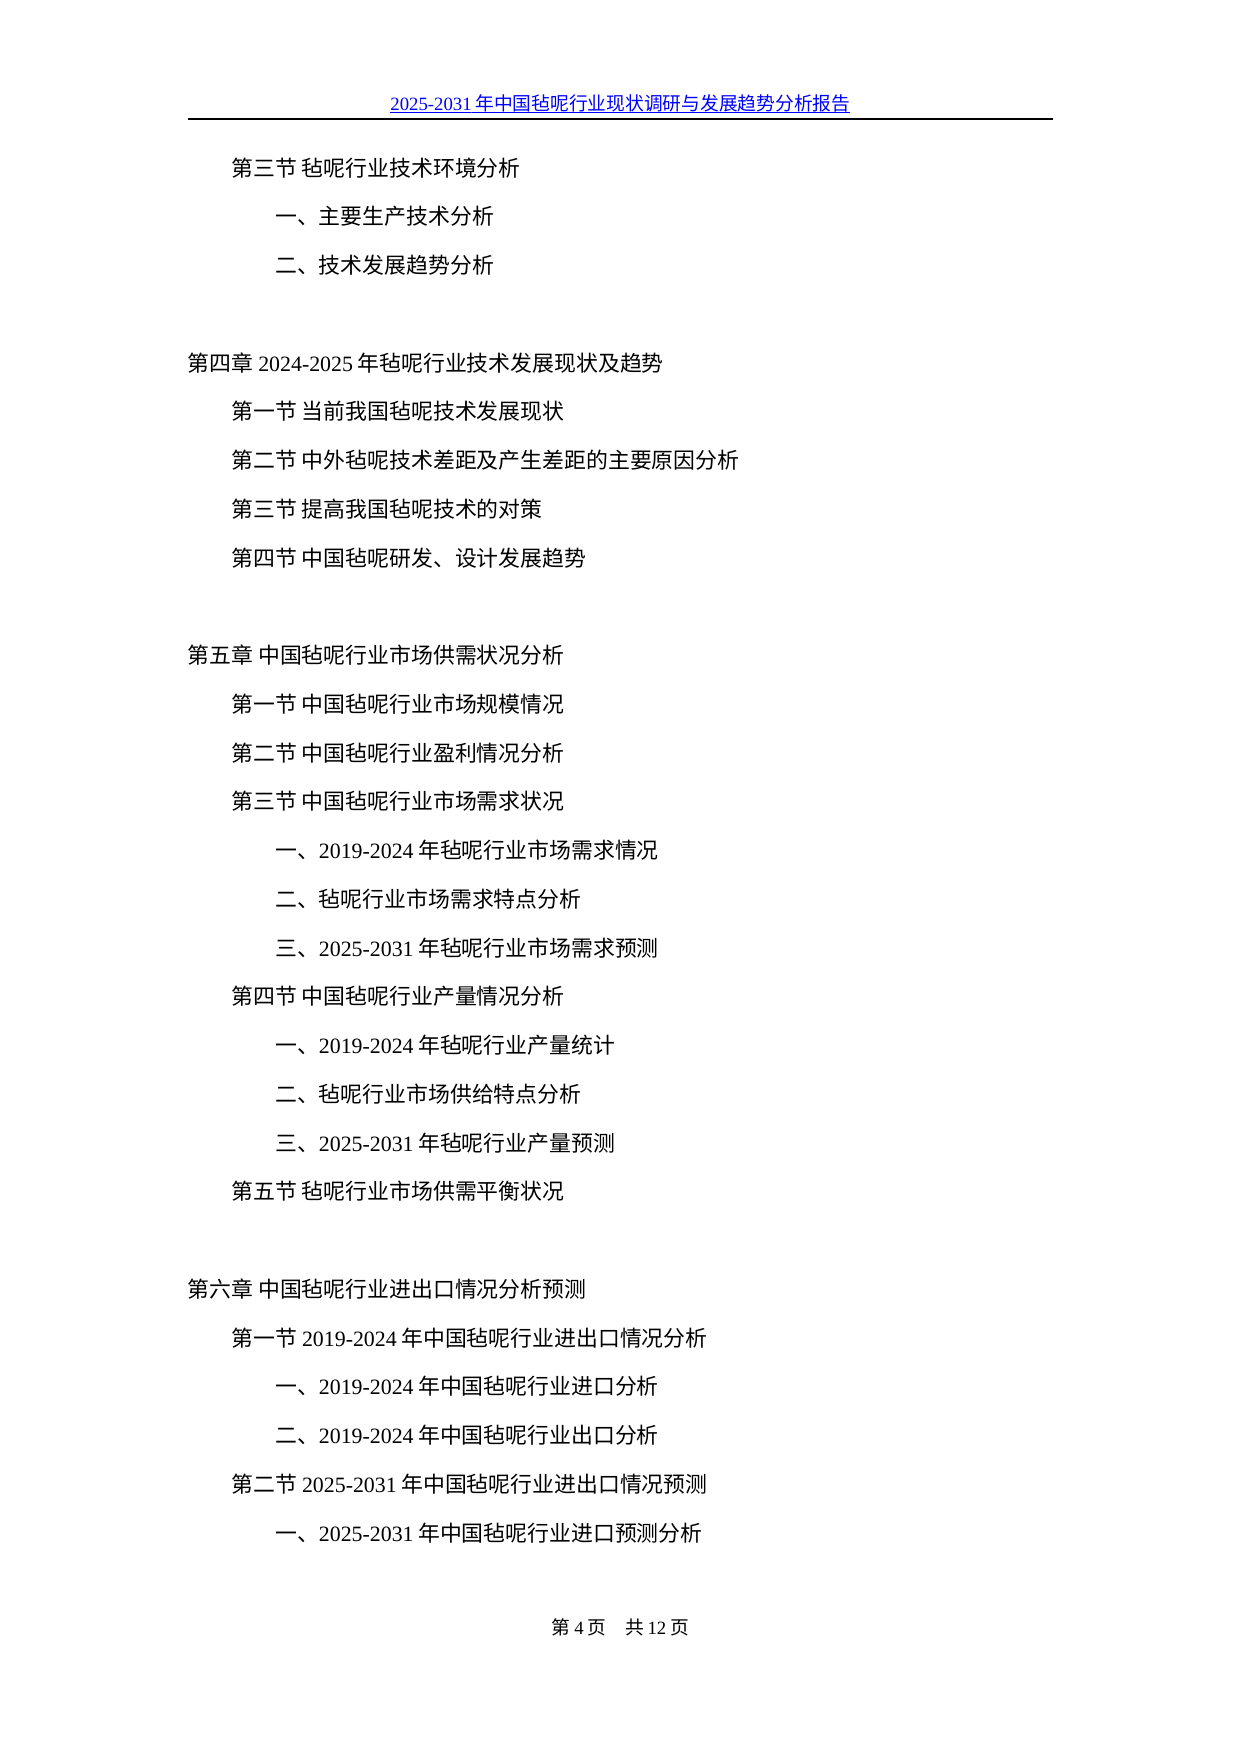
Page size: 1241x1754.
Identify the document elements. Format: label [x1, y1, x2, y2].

text [187, 150, 1053, 1548]
